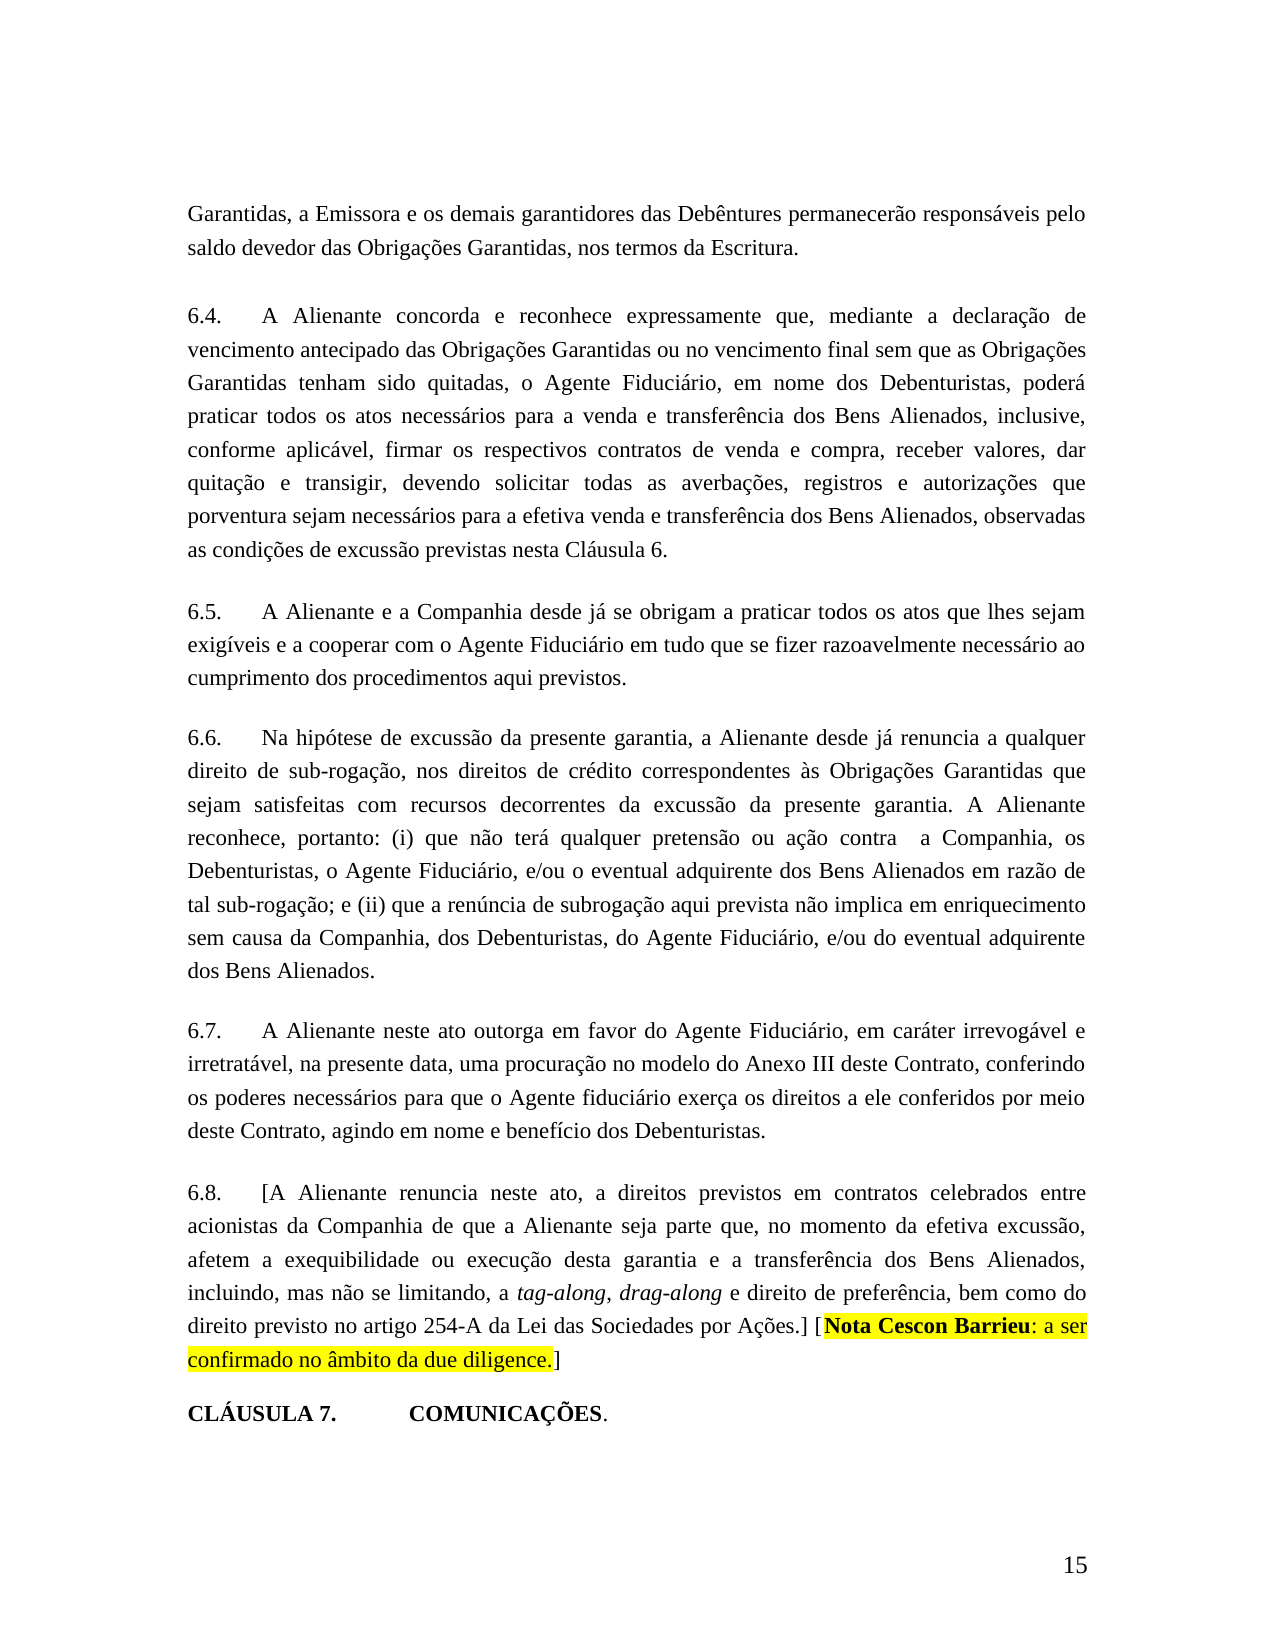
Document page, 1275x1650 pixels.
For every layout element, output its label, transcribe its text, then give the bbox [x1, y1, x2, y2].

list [187, 195, 1087, 262]
list Na hipótese de excussão da presente garantia, a Alienante desde já renuncia a qualquer direito de sub-rogação, nos direitos de crédito correspondentes às Obrigações Garantidas que sejam satisfeitas com recursos decorrentes da excussão da presente garantia. A Alienante reconhece, portanto: (i) que não terá qualquer pretensão ou ação contra a Companhia, os Debenturistas, o Agente Fiduciário, e/ou o eventual adquirente dos Bens Alienados em razão de tal sub-rogação; e (ii) que a renúncia de subrogação aqui prevista não implica em enriquecimento sem causa da Companhia, dos Debenturistas, do Agente Fiduciário, e/ou do eventual adquirente dos Bens Alienados. [187, 719, 1087, 986]
list A Alienante e a Companhia desde já se obrigam a praticar todos os atos que lhes sejam exigíveis e a cooperar com o Agente Fiduciário em tudo que se fizer razoavelmente necessário ao cumprimento dos procedimentos aqui previstos. [187, 592, 1087, 692]
list Cláusula 7. Comunicações. [187, 1400, 1087, 1427]
list [A Alienante renuncia neste ato, a direitos previstos em contratos celebrados entre acionistas da Companhia de que a Alienante seja parte que, no momento da efetiva excussão, afetem a exequibilidade ou execução desta garantia e a transferência dos Bens Alienados, incluindo, mas não se limitando, a tag-along, drag-along e direito de preferência, bem como do direito previsto no artigo 254-A da Lei das Sociedades por Ações.] [Nota Cescon Barrieu: a ser confirmado no âmbito da due diligence.] [187, 1174, 1087, 1374]
list A Alienante neste ato outorga em favor do Agente Fiduciário, em caráter irrevogável e irretratável, na presente data, uma procuração no modelo do Anexo III deste Contrato, conferindo os poderes necessários para que o Agente fiduciário exerça os direitos a ele conferidos por meio deste Contrato, agindo em nome e benefício dos Debenturistas. [187, 1012, 1087, 1145]
list A Alienante concorda e reconhece expressamente que, mediante a declaração de vencimento antecipado das Obrigações Garantidas ou no vencimento final sem que as Obrigações Garantidas tenham sido quitadas, o Agente Fiduciário, em nome dos Debenturistas, poderá praticar todos os atos necessários para a venda e transferência dos Bens Alienados, inclusive, conforme aplicável, firmar os respectivos contratos de venda e compra, receber valores, dar quitação e transigir, devendo solicitar todas as averbações, registros e autorizações que porventura sejam necessários para a efetiva venda e transferência dos Bens Alienados, observadas as condições de excussão previstas nesta Cláusula 6. [187, 297, 1087, 564]
